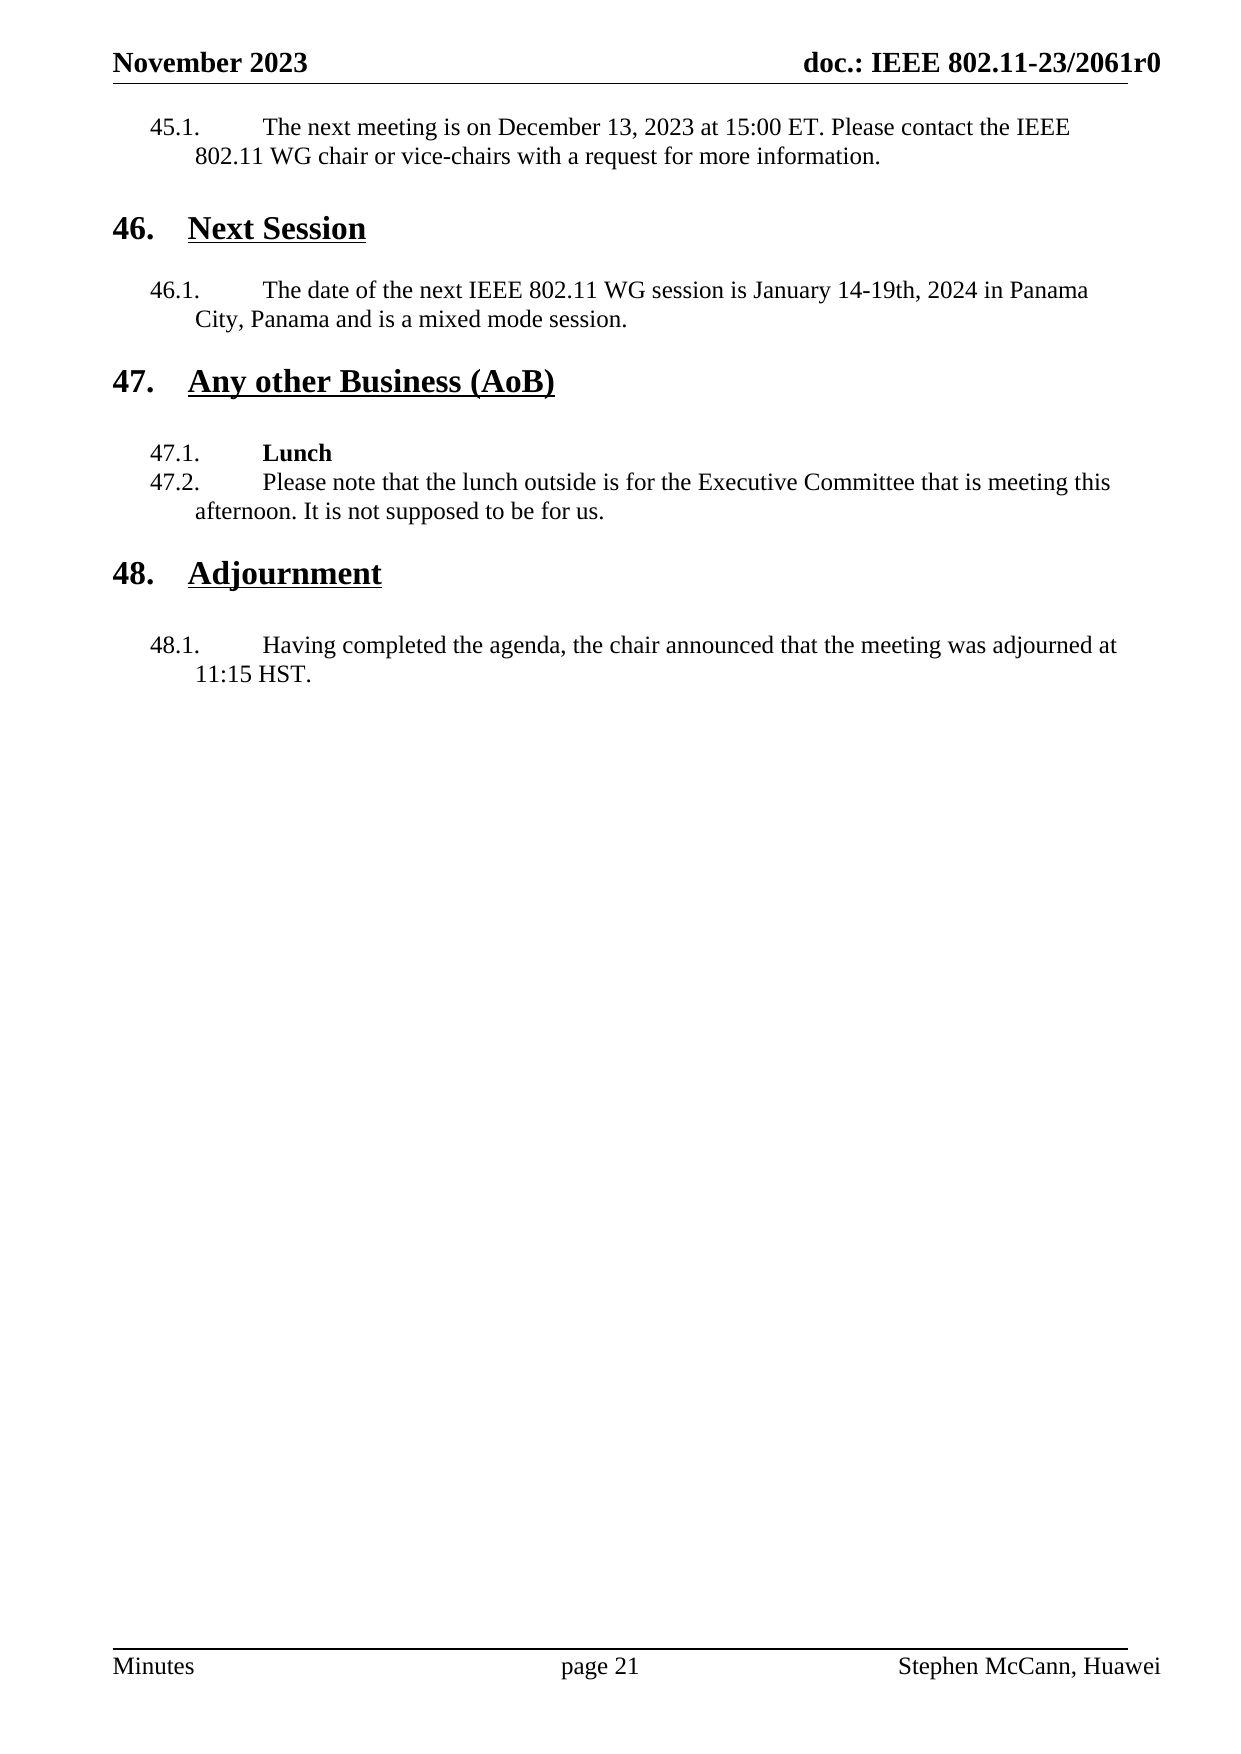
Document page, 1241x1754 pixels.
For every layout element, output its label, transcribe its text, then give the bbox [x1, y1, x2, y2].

list Lunch [150, 438, 1128, 467]
list The next meeting is on December 13, 2023 at 15:00 ET. Please contact the IEEE 802.11 WG chair or vice-chairs with a request for more information. [150, 112, 1128, 170]
list Adjournment [112, 553, 1128, 592]
list Any other Business (AoB) [112, 362, 1128, 400]
list Having completed the agenda, the chair announced that the meeting was adjourned at 11:15 HST. [150, 630, 1128, 687]
list Next Session [112, 208, 1128, 247]
list The date of the next IEEE 802.11 WG session is January 14-19th, 2024 in Panama City, Panama and is a mixed mode session. [150, 275, 1128, 333]
list Please note that the lunch outside is for the Executive Committee that is meeting this afternoon. It is not supposed to be for us. [150, 467, 1128, 524]
